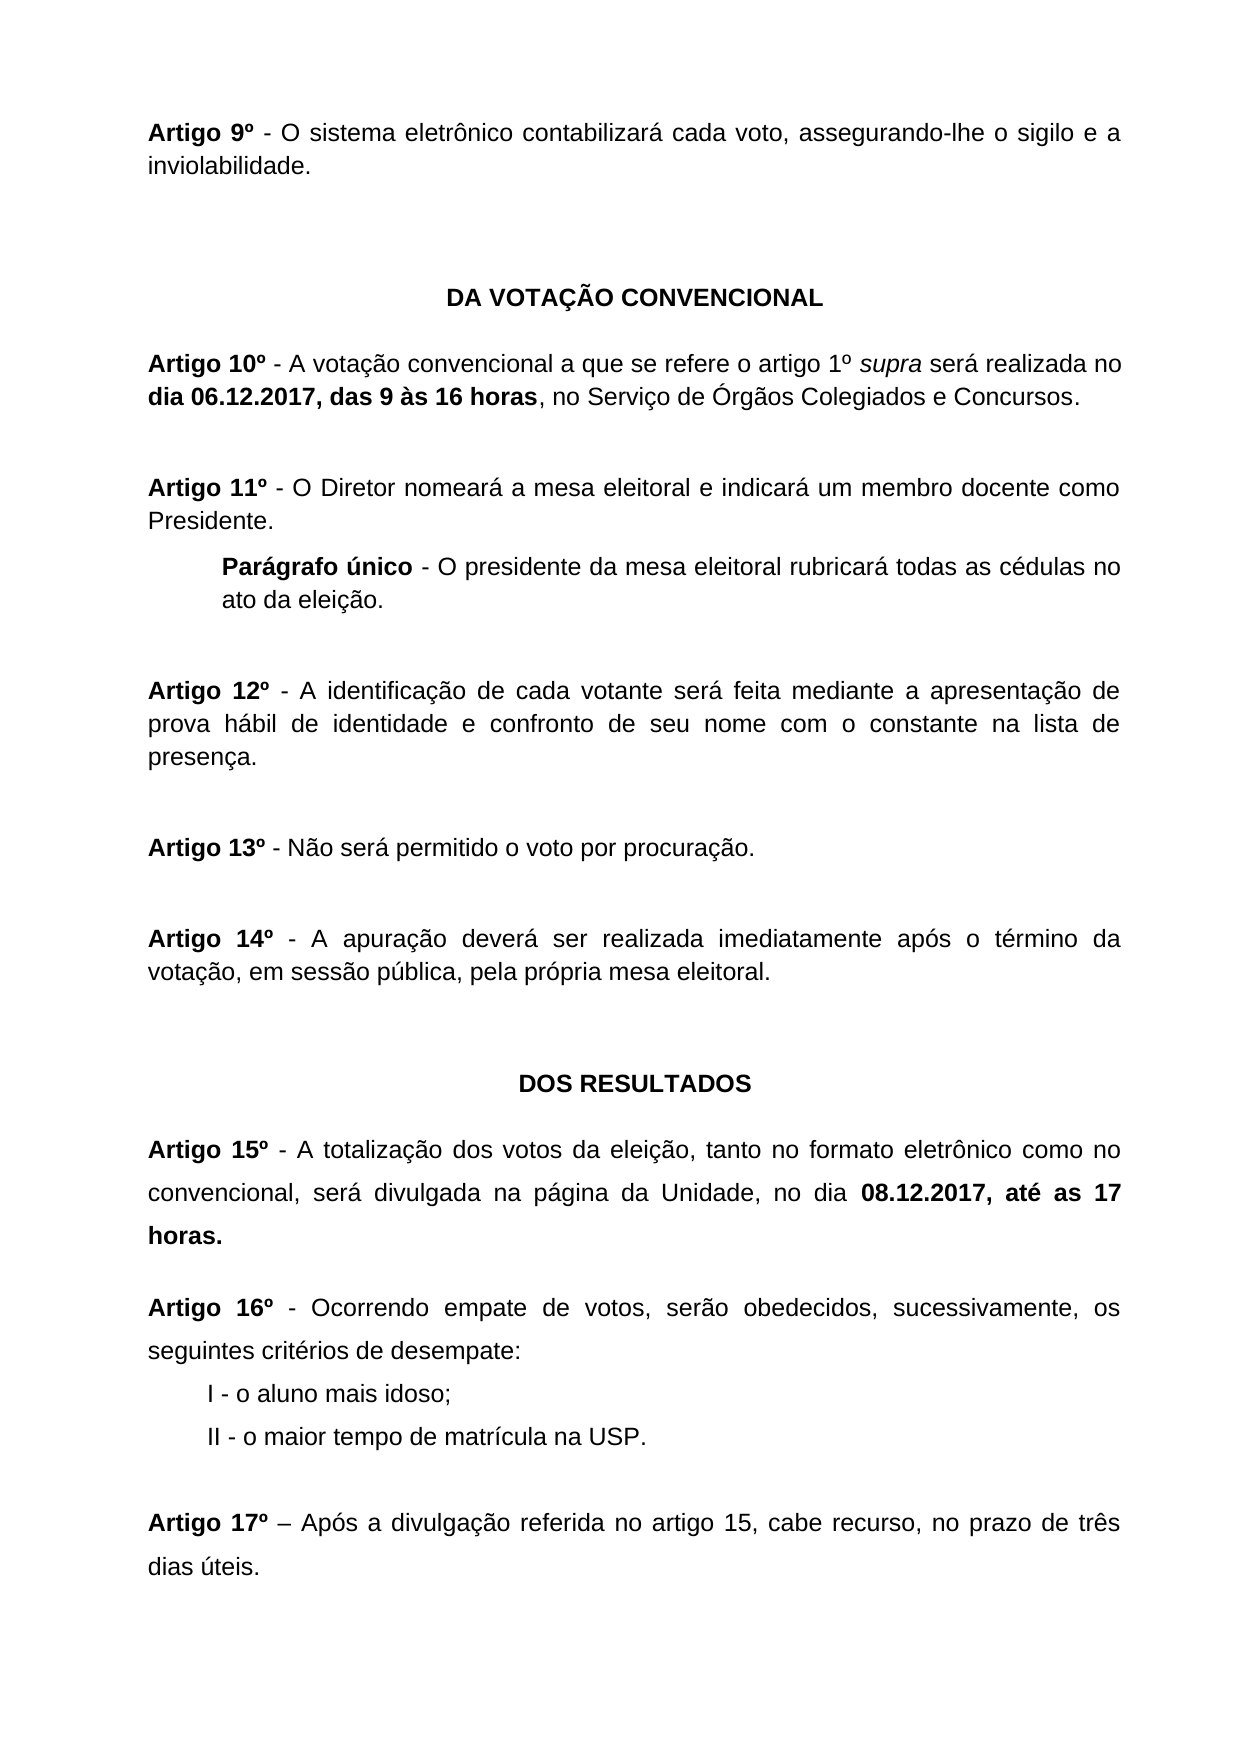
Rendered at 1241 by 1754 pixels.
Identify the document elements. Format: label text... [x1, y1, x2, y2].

text Artigo 13º - Não será permitido o voto por procuração. [148, 833, 1122, 862]
text Artigo 12º - A identificação de cada votante será feita mediante a apresentação de prova hábil de identidade e confronto de seu nome com o constante na lista de presença. [148, 676, 1122, 771]
text I - o aluno mais idoso; [207, 1379, 1122, 1408]
text Artigo 15º - A totalização dos votos da eleição, tanto no formato eletrônico como no convencional, será divulgada na página da Unidade, no dia 08.12.2017, até as 17 horas. [148, 1135, 1122, 1250]
text DOS RESULTADOS [148, 1069, 1122, 1097]
text Artigo 11º - O Diretor nomeará a mesa eleitoral e indicará um membro docente como Presidente. [148, 473, 1122, 535]
text II - o maior tempo de matrícula na USP. [207, 1422, 1122, 1451]
text Artigo 16º - Ocorrendo empate de votos, serão obedecidos, sucessivamente, os seguintes critérios de desempate: [148, 1293, 1122, 1365]
text Artigo 10º - A votação convencional a que se refere o artigo 1º supra será realizada no dia 06.12.2017, das 9 às 16 horas, no Serviço de Órgãos Colegiados e Concursos. [148, 349, 1122, 411]
text Parágrafo único - O presidente da mesa eleitoral rubricará todas as cédulas no ato da eleição. [222, 552, 1122, 614]
text Artigo 17º – Após a divulgação referida no artigo 15, cabe recurso, no prazo de três dias úteis. [148, 1508, 1122, 1580]
text DA VOTAÇÃO CONVENCIONAL [148, 283, 1122, 312]
text Artigo 9º - O sistema eletrônico contabilizará cada voto, assegurando-lhe o sigilo e a inviolabilidade. [148, 118, 1122, 180]
text Artigo 14º - A apuração deverá ser realizada imediatamente após o término da votação, em sessão pública, pela própria mesa eleitoral. [148, 924, 1122, 986]
